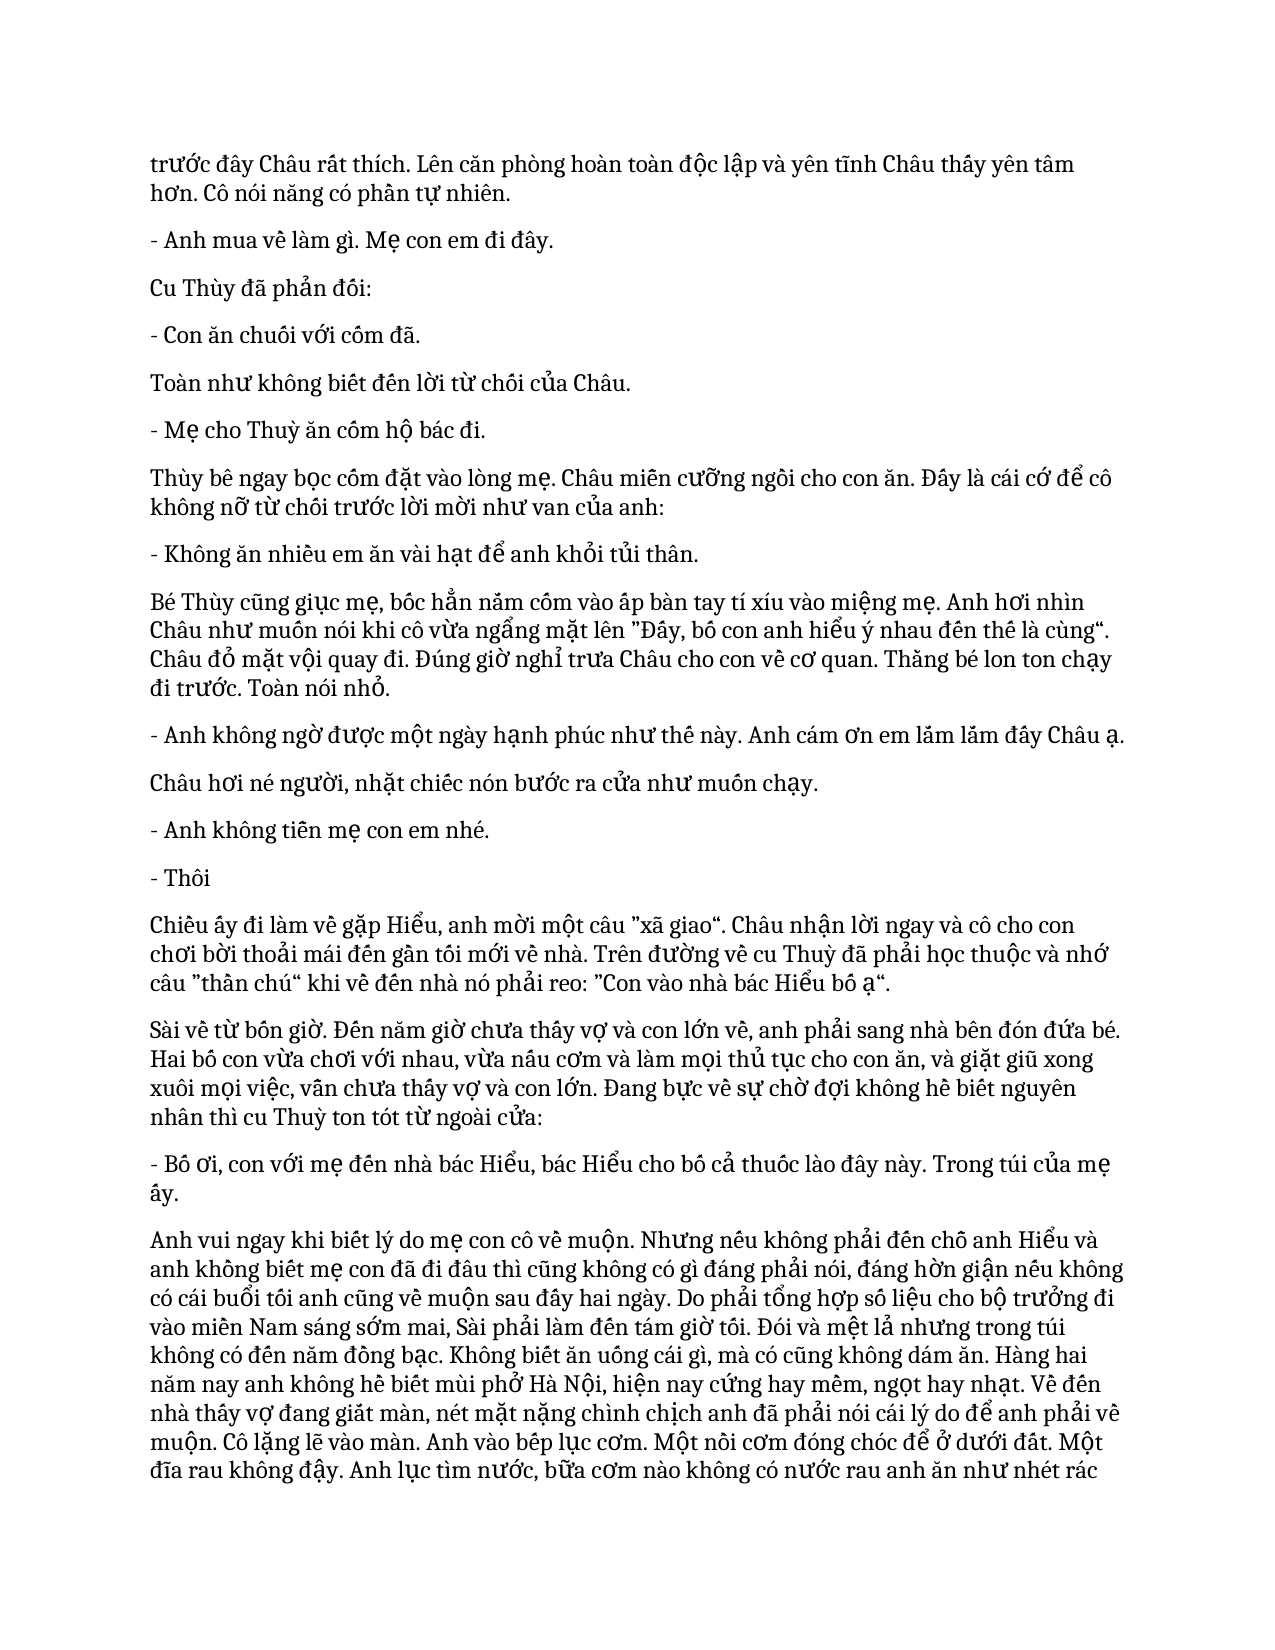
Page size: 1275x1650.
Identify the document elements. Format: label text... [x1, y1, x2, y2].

text - Mẹ cho Thuỳ ăn cốm hộ bác đi. [150, 416, 1125, 445]
text - Con ăn chuối với cốm đã. [150, 321, 1125, 350]
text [150, 1226, 1125, 1485]
text - Anh không ngờ được một ngày hạnh phúc như thế này. Anh cám ơn em lắm lắm đấy Châu ạ. [150, 721, 1125, 750]
text - Không ăn nhiều em ăn vài hạt để anh khỏi tủi thân. [150, 540, 1125, 569]
text Cu Thùy đã phản đối: [150, 274, 1125, 302]
text Sài về từ bốn giờ. Đến năm giờ chưa thấy vợ và con lớn về, anh phải sang nhà bên đón đứa bé. Hai bố con vừa chơi với nhau, vừa nấu cơm và làm mọi thủ tục cho con ăn, và giặt giũ xong xuôi mọi việc, vẫn chưa thấy vợ và con lớn. Đang bực về sự chờ đợi không hề biết nguyên nhân thì cu Thuỳ ton tót từ ngoài cửa: [150, 1016, 1125, 1131]
text Bé Thùy cũng giục mẹ, bốc hẳn nắm cốm vào ấp bàn tay tí xíu vào miệng mẹ. Anh hơi nhìn Châu như muốn nói khi cô vừa ngẩng mặt lên ”Đấy, bố con anh hiểu ý nhau đến thế là cùng“. Châu đỏ mặt vội quay đi. Đúng giờ nghỉ trưa Châu cho con về cơ quan. Thằng bé lon ton chạy đi trước. Toàn nói nhỏ. [150, 587, 1125, 702]
text - Anh mua về làm gì. Mẹ con em đi đây. [150, 226, 1125, 255]
text Châu hơi né người, nhặt chiếc nón bước ra cửa như muốn chạy. [150, 769, 1125, 797]
text Toàn như không biết đến lời từ chối của Châu. [150, 369, 1125, 397]
text Chiều ấy đi làm về gặp Hiểu, anh mời một câu ”xã giao“. Châu nhận lời ngay và cô cho con chơi bời thoải mái đến gần tối mới về nhà. Trên đường về cu Thuỳ đã phải học thuộc và nhớ câu ”thần chú“ khi về đến nhà nó phải reo: ”Con vào nhà bác Hiểu bố ạ“. [150, 911, 1125, 997]
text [150, 150, 1125, 207]
text - Anh không tiễn mẹ con em nhé. [150, 816, 1125, 845]
text - Thôi [150, 864, 1125, 892]
text - Bố ơi, con với mẹ đến nhà bác Hiểu, bác Hiểu cho bố cả thuốc lào đây này. Trong túi của mẹ ấy. [150, 1150, 1125, 1207]
text Thùy bê ngay bọc cốm đặt vào lòng mẹ. Châu miễn cưỡng ngồi cho con ăn. Đấy là cái cớ để cô không nỡ từ chối trước lời mời như van của anh: [150, 464, 1125, 521]
